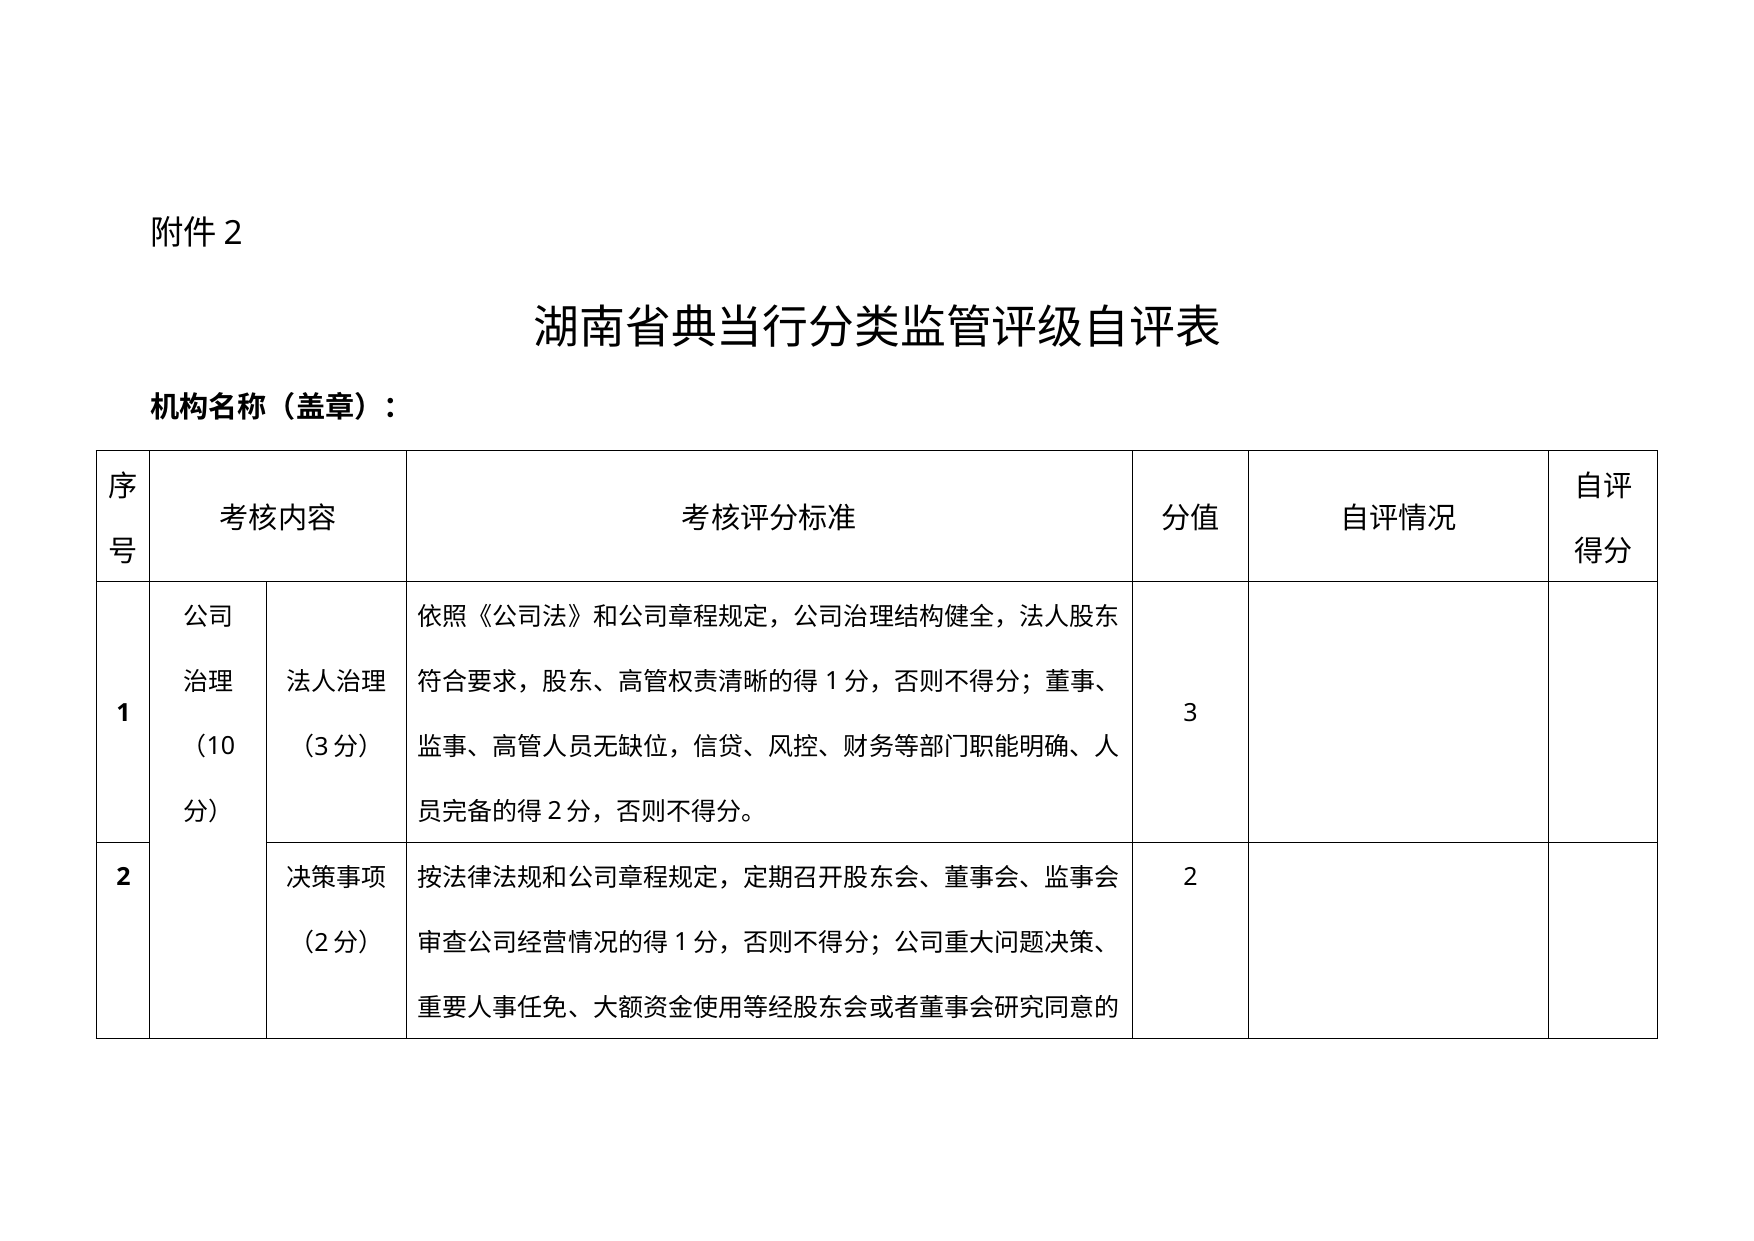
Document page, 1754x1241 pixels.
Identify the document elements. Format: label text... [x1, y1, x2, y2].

table_cell 3 [1133, 582, 1248, 842]
table_cell [1249, 582, 1548, 842]
text 机构名称（盖章）： [150, 373, 1604, 438]
table_header 分值 [1133, 451, 1248, 581]
table_header 序号 [97, 451, 149, 581]
table_cell 1 [97, 582, 149, 842]
table_header 考核评分标准 [407, 451, 1132, 581]
table_cell 2 [1133, 843, 1248, 1038]
table_cell [1549, 843, 1657, 1038]
table_cell [1549, 582, 1657, 842]
table_header 自评情况 [1249, 451, 1548, 581]
table_cell 公司 治理 （10分） [150, 582, 266, 1038]
table_cell [1249, 843, 1548, 1038]
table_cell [407, 843, 1132, 1038]
table_cell 2 [97, 843, 149, 1038]
text 湖南省典当行分类监管评级自评表 [150, 275, 1604, 373]
table_cell 法人治理 （3分） [267, 582, 406, 842]
table_header 自评得分 [1549, 451, 1657, 581]
table_header 考核内容 [150, 451, 406, 581]
text 附件2 [150, 198, 1604, 263]
table_cell 依照《公司法》和公司章程规定，公司治理结构健全，法人股东符合要求，股东、高管权责清晰的得1分，否则不得分；董事、监事、高管人员无缺位，信贷、风控、财务等部门职能明确、人员完备的得2分，否则不得分。 [407, 582, 1132, 842]
table_cell 决策事项 （2分） [267, 843, 406, 1038]
